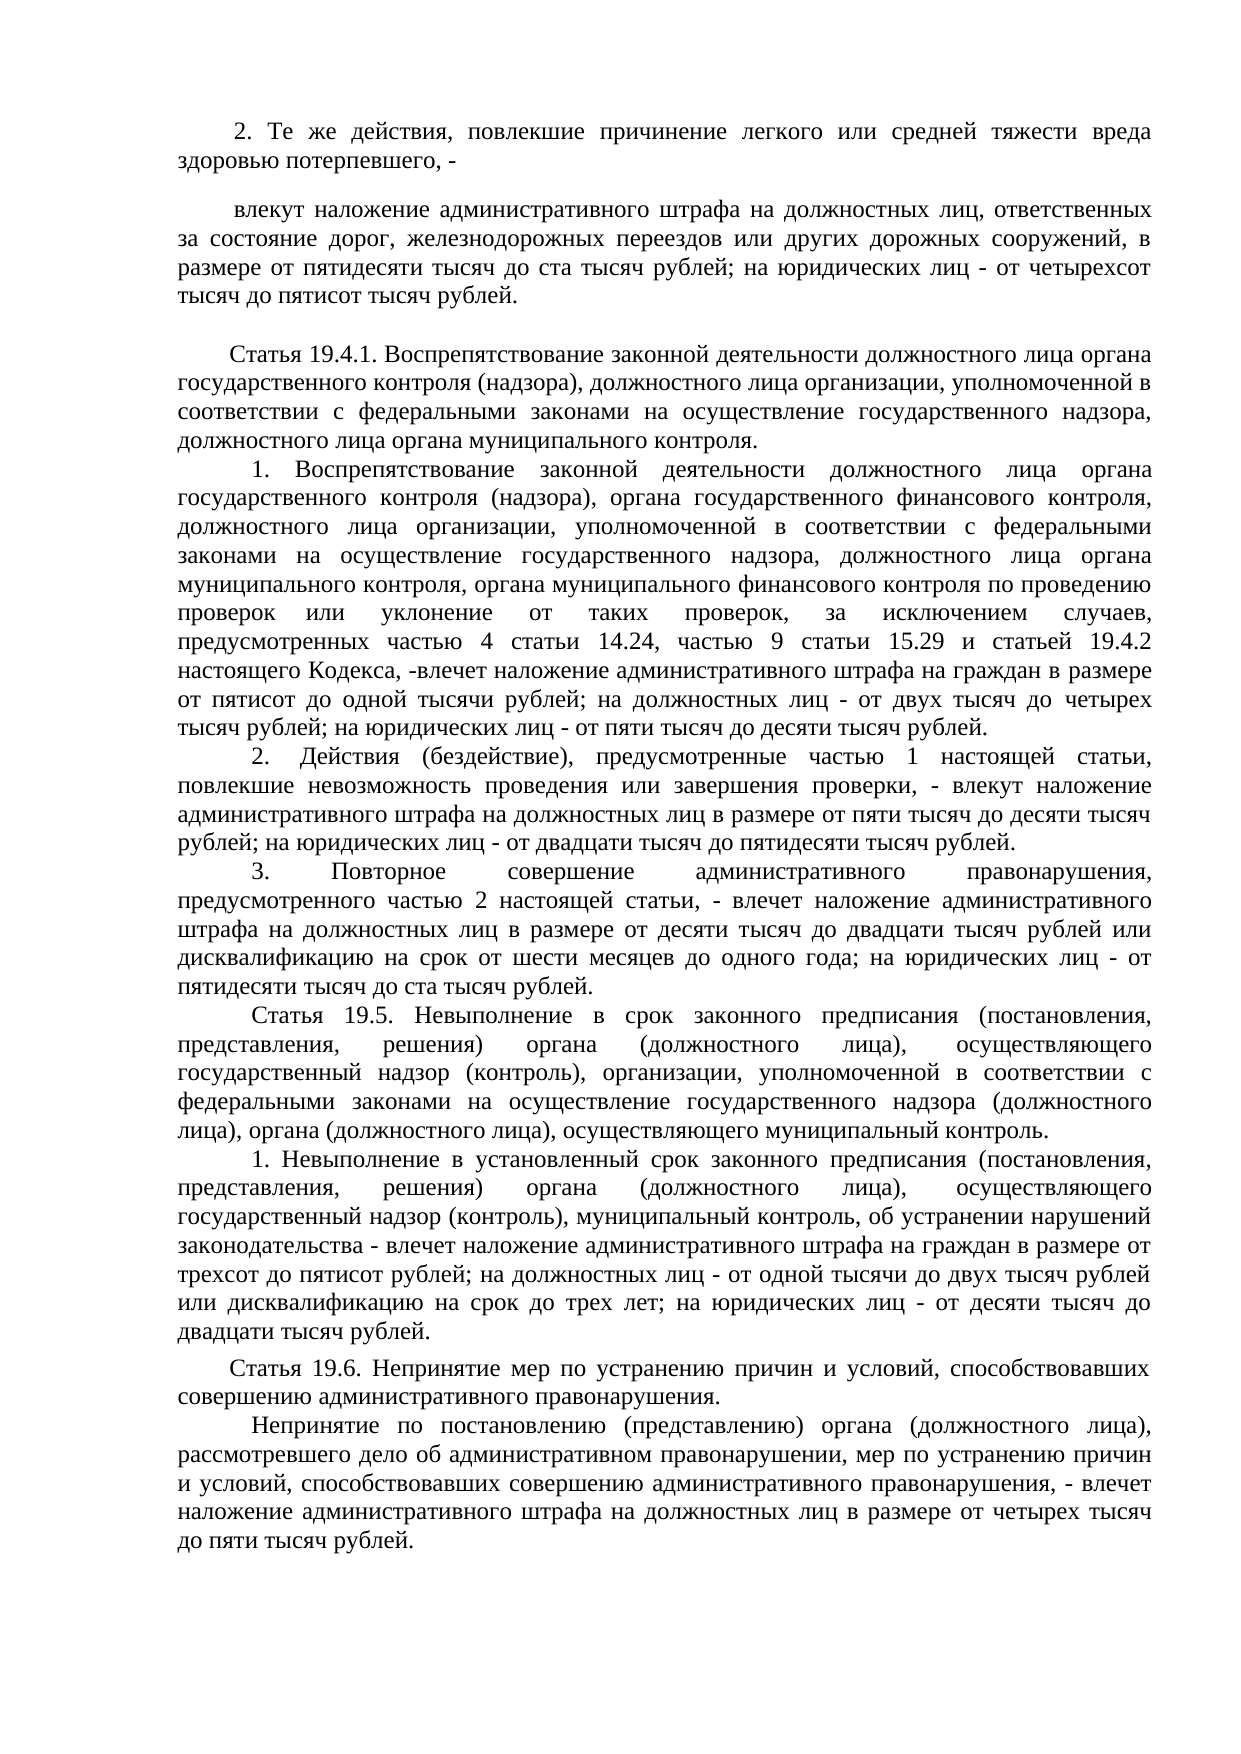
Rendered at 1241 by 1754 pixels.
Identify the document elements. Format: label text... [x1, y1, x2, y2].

text Непринятие по постановлению (представлению) органа (должностного лица), рассмотревшего дело об административном правонарушении, мер по устранению причин и условий, способствовавших совершению административного правонарушения, - влечет наложение административного штрафа на должностных лиц в размере от четырех тысяч до пяти тысяч рублей. [177, 1410, 1152, 1554]
text 1. Невыполнение в установленный срок законного предписания (постановления, представления, решения) органа (должностного лица), осуществляющего государственный надзор (контроль), муниципальный контроль, об устранении нарушений законодательства - влечет наложение административного штрафа на граждан в размере от трехсот до пятисот рублей; на должностных лиц - от одной тысячи до двух тысяч рублей или дисквалификацию на срок до трех лет; на юридических лиц - от десяти тысяч до двадцати тысяч рублей. [177, 1144, 1152, 1345]
list Воспрепятствование законной деятельности должностного лица органа государственного контроля (надзора), органа государственного финансового контроля, должностного лица организации, уполномоченной в соответствии с федеральными законами на осуществление государственного надзора, должностного лица органа муниципального контроля, органа муниципального финансового контроля по проведению проверок или уклонение от таких проверок, за исключением случаев, предусмотренных частью 4 статьи 14.24, частью 9 статьи 15.29 и статьей 19.4.2 настоящего Кодекса, -влечет наложение административного штрафа на граждан в размере от пятисот до одной тысячи рублей; на должностных лиц - от двух тысяч до четырех тысяч рублей; на юридических лиц - от пяти тысяч до десяти тысяч рублей. [177, 454, 1152, 741]
text влекут наложение административного штрафа на должностных лиц, ответственных за состояние дорог, железнодорожных переездов или других дорожных сооружений, в размере от пятидесяти тысяч до ста тысяч рублей; на юридических лиц - от четырехсот тысяч до пятисот тысяч рублей. [177, 194, 1152, 309]
list Те же действия, повлекшие причинение легкого или средней тяжести вреда здоровью потерпевшего, - [177, 116, 1152, 173]
text Статья 19.6. Непринятие мер по устранению причин и условий, способствовавших совершению административного правонарушения. [177, 1353, 1151, 1410]
list Повторное совершение административного правонарушения, предусмотренного частью 2 настоящей статьи, - влечет наложение административного штрафа на должностных лиц в размере от десяти тысяч до двадцати тысяч рублей или дисквалификацию на срок от шести месяцев до одного года; на юридических лиц - от пятидесяти тысяч до ста тысяч рублей. [177, 856, 1152, 1000]
text Статья 19.4.1. Воспрепятствование законной деятельности должностного лица органа государственного контроля (надзора), должностного лица организации, уполномоченной в соответствии с федеральными законами на осуществление государственного надзора, должностного лица органа муниципального контроля. [177, 339, 1152, 454]
text Статья 19.5. Невыполнение в срок законного предписания (постановления, представления, решения) органа (должностного лица), осуществляющего государственный надзор (контроль), организации, уполномоченной в соответствии с федеральными законами на осуществление государственного надзора (должностного лица), органа (должностного лица), осуществляющего муниципальный контроль. [177, 1000, 1152, 1144]
list Действия (бездействие), предусмотренные частью 1 настоящей статьи, повлекшие невозможность проведения или завершения проверки, - влекут наложение административного штрафа на должностных лиц в размере от пяти тысяч до десяти тысяч рублей; на юридических лиц - от двадцати тысяч до пятидесяти тысяч рублей. [177, 741, 1152, 856]
